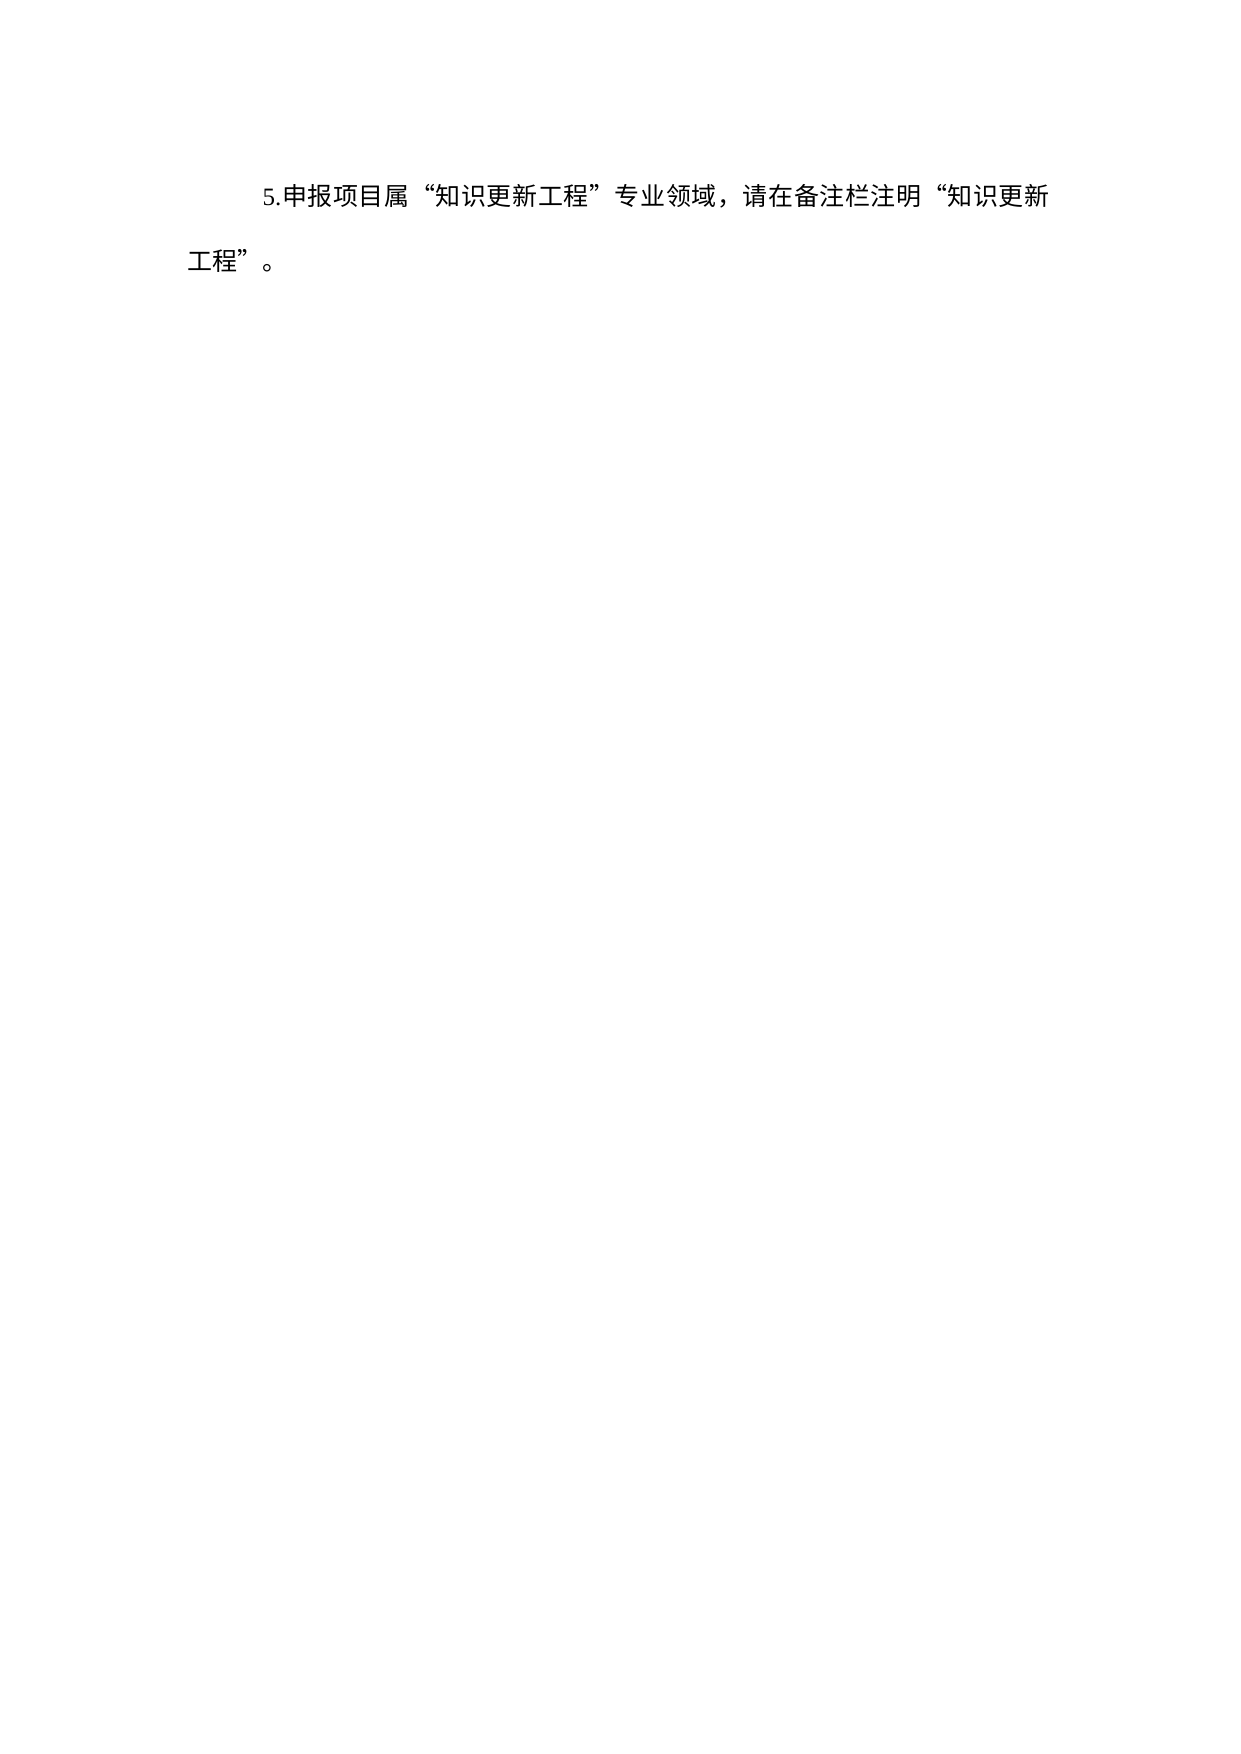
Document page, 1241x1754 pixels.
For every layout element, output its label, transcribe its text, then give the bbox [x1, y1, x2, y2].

text 5.申报项目属“知识更新工程”专业领域，请在备注栏注明“知识更新工程”。 [187, 162, 1053, 292]
